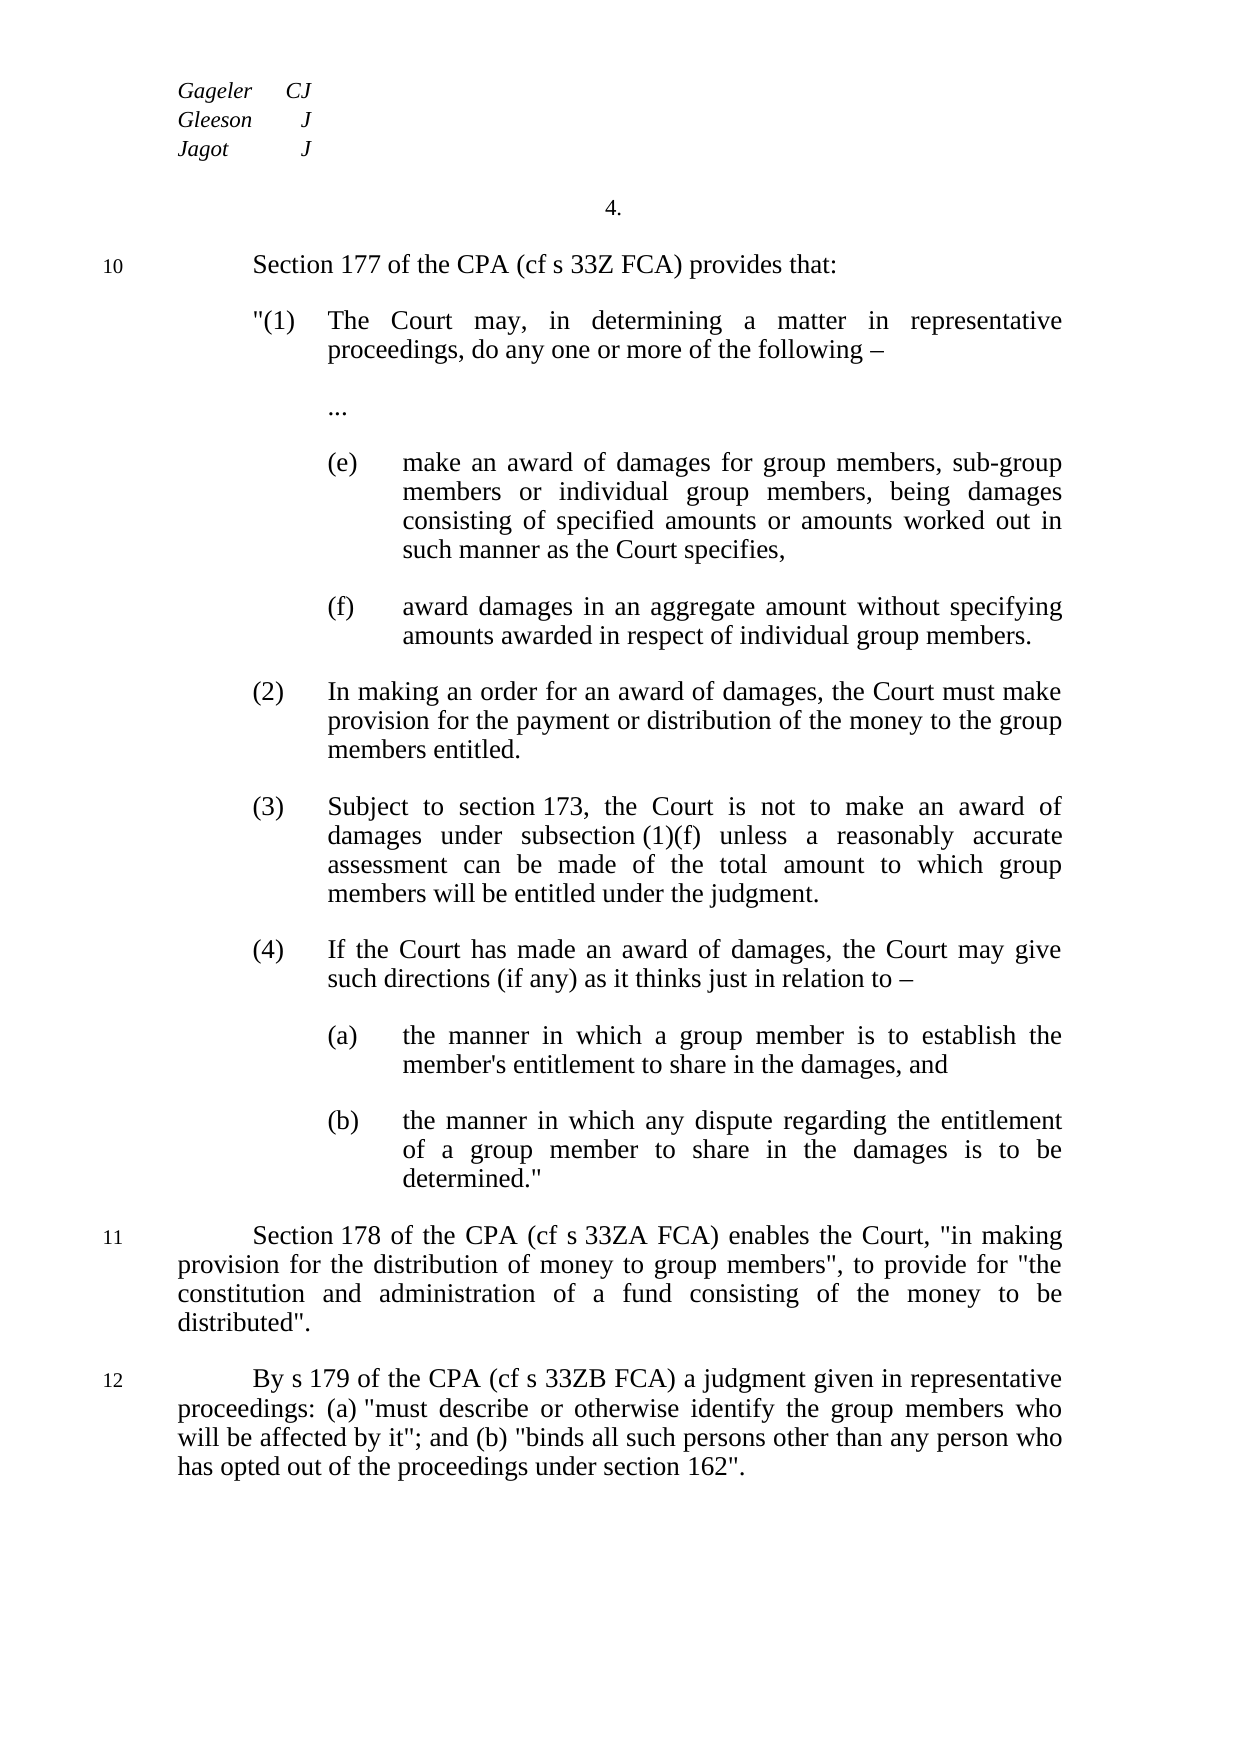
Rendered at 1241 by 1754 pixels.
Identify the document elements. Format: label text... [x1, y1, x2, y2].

text "(1) The Court may, in determining a matter in representative proceedings, do any one or more of the following – [252, 306, 1063, 364]
text (2) In making an order for an award of damages, the Court must make provision for the payment or distribution of the money to the group members entitled. [252, 677, 1063, 764]
text (e) make an award of damages for group members, sub-group members or individual group members, being damages consisting of specified amounts or amounts worked out in such manner as the Court specifies, [281, 448, 1063, 564]
list Section 177 of the CPA (cf s 33Z FCA) provides that: [102, 250, 1063, 279]
text (f) award damages in an aggregate amount without specifying amounts awarded in respect of individual group members. [281, 592, 1063, 650]
text (4) If the Court has made an award of damages, the Court may give such directions (if any) as it thinks just in relation to – [252, 935, 1063, 994]
text ... [252, 392, 1063, 421]
text (3) Subject to section 173, the Court is not to make an award of damages under subsection (1)(f) unless a reasonably accurate assessment can be made of the total amount to which group members will be entitled under the judgment. [252, 792, 1063, 908]
text (a) the manner in which a group member is to establish the member's entitlement to share in the damages, and [252, 1021, 1063, 1079]
list Section 178 of the CPA (cf s 33ZA FCA) enables the Court, "in making provision for the distribution of money to group members", to provide for "the constitution and administration of a fund consisting of the money to be distributed". [102, 1221, 1063, 1337]
list By s 179 of the CPA (cf s 33ZB FCA) a judgment given in representative proceedings: (a) "must describe or otherwise identify the group members who will be affected by it"; and (b) "binds all such persons other than any person who has opted out of the proceedings under section 162". [102, 1364, 1063, 1481]
text (b) the manner in which any dispute regarding the entitlement of a group member to share in the damages is to be determined." [281, 1106, 1063, 1194]
